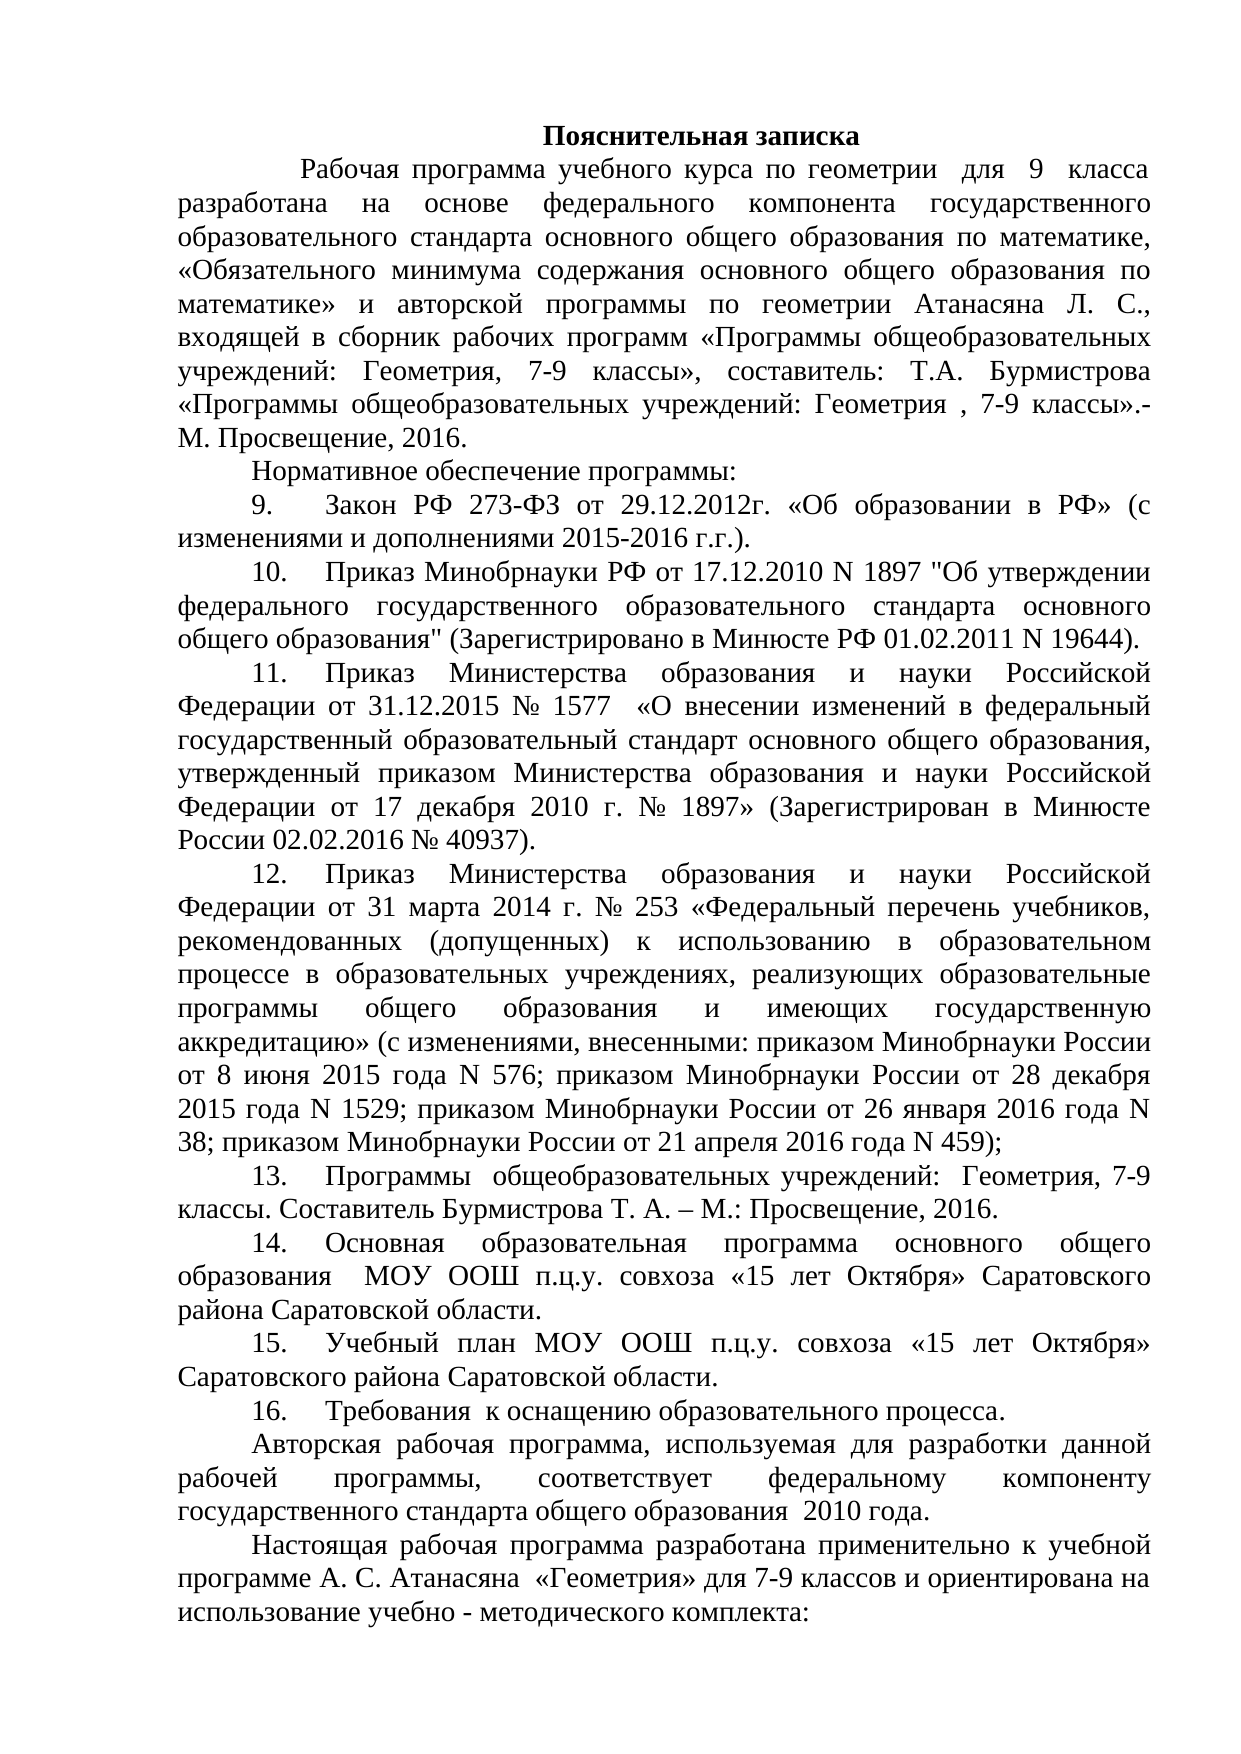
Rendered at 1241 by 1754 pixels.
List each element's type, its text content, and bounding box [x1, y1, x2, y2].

list Приказ Министерства образования и науки Российской Федерации от 31.12.2015 № 1577 «О внесении изменений в федеральный государственный образовательный стандарт основного общего образования, утвержденный приказом Министерства образования и науки Российской Федерации от 17 декабря 2010 г. № 1897» (Зарегистрирован в Минюсте России 02.02.2016 № 40937). [177, 655, 1152, 856]
text Настоящая рабочая программа разработана применительно к учебной программе А. С. Атанасяна «Геометрия» для 7-9 классов и ориентирована на использование учебно - методического комплекта: [177, 1527, 1152, 1627]
text Пояснительная записка [177, 118, 1152, 152]
list Приказ Министерства образования и науки Российской Федерации от 31 марта 2014 г. № 253 «Федеральный перечень учебников, рекомендованных (допущенных) к использованию в образовательном процессе в образовательных учреждениях, реализующих образовательные программы общего образования и имеющих государственную аккредитацию» (с изменениями, внесенными: приказом Минобрнауки России от 8 июня 2015 года N 576; приказом Минобрнауки России от 28 декабря 2015 года N 1529; приказом Минобрнауки России от 26 января 2016 года N 38; приказом Минобрнауки России от 21 апреля 2016 года N 459); [177, 856, 1152, 1158]
text Нормативное обеспечение программы: [177, 453, 1152, 487]
list Учебный план МОУ ООШ п.ц.у. совхоза «15 лет Октября» Саратовского района Саратовской области. [177, 1326, 1152, 1393]
list Приказ Минобрнауки РФ от 17.12.2010 N 1897 "Об утверждении федерального государственного образовательного стандарта основного общего образования" (Зарегистрировано в Минюсте РФ 01.02.2011 N 19644). [177, 554, 1152, 655]
list Программы общеобразовательных учреждений: Геометрия, 7-9 классы. Составитель Бурмистрова Т. А. – М.: Просвещение, 2016. [177, 1158, 1152, 1225]
text Рабочая программа учебного курса по геометрии для 9 класса разработана на основе федерального компонента государственного образовательного стандарта основного общего образования по математике, «Обязательного минимума содержания основного общего образования по математике» и авторской программы по геометрии Атанасяна Л. С., входящей в сборник рабочих программ «Программы общеобразовательных учреждений: Геометрия, 7-9 классы», составитель: Т.А. Бурмистрова «Программы общеобразовательных учреждений: Геометрия , 7-9 классы».- М. Просвещение, 2016. [177, 152, 1152, 453]
list Требования к оснащению образовательного процесса. [177, 1393, 1152, 1426]
text Авторская рабочая программа, используемая для разработки данной рабочей программы, соответствует федеральному компоненту государственного стандарта общего образования 2010 года. [177, 1426, 1152, 1527]
list Закон РФ 273-ФЗ от 29.12.2012г. «Об образовании в РФ» (с изменениями и дополнениями 2015-2016 г.г.). [177, 487, 1152, 554]
list Основная образовательная программа основного общего образования МОУ ООШ п.ц.у. совхоза «15 лет Октября» Саратовского района Саратовской области. [177, 1225, 1152, 1326]
